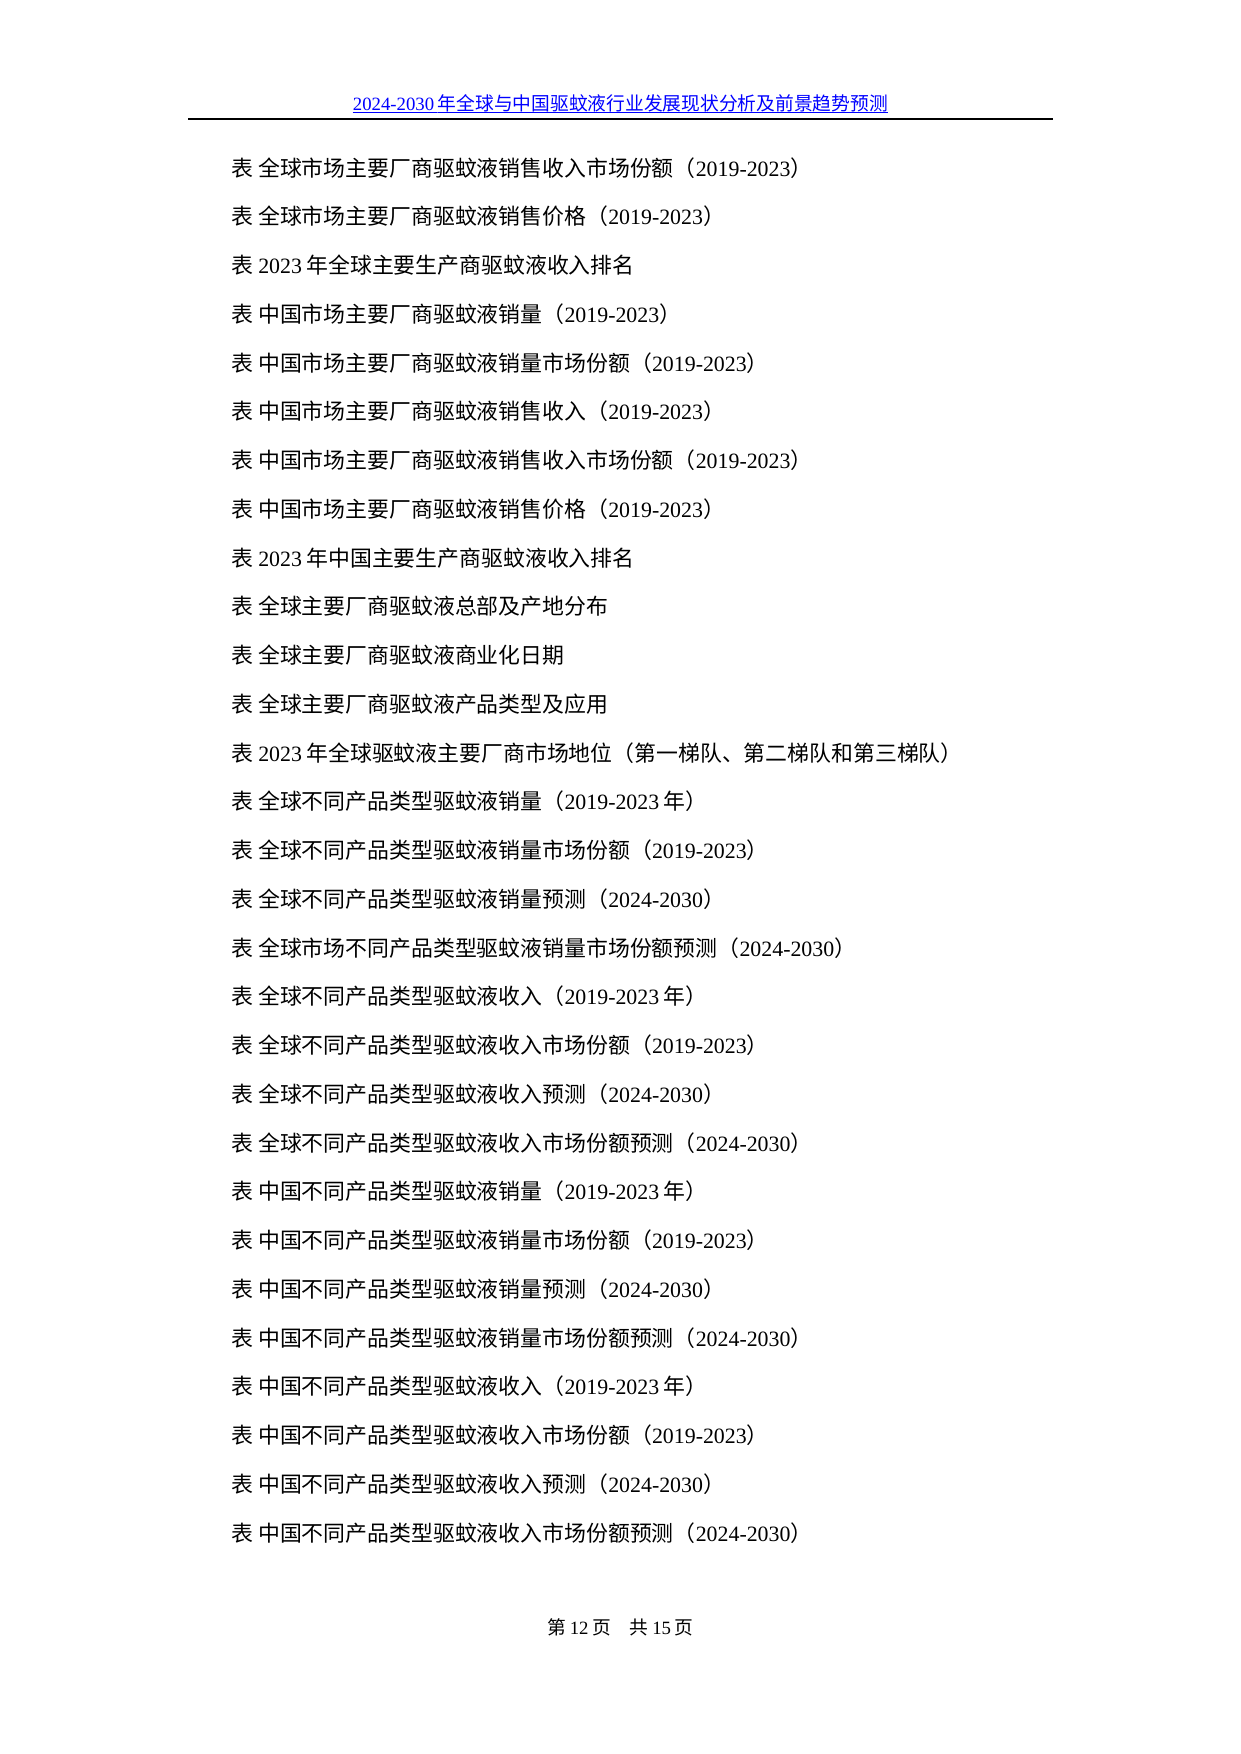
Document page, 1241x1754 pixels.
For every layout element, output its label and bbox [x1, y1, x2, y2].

text [187, 150, 1053, 1548]
